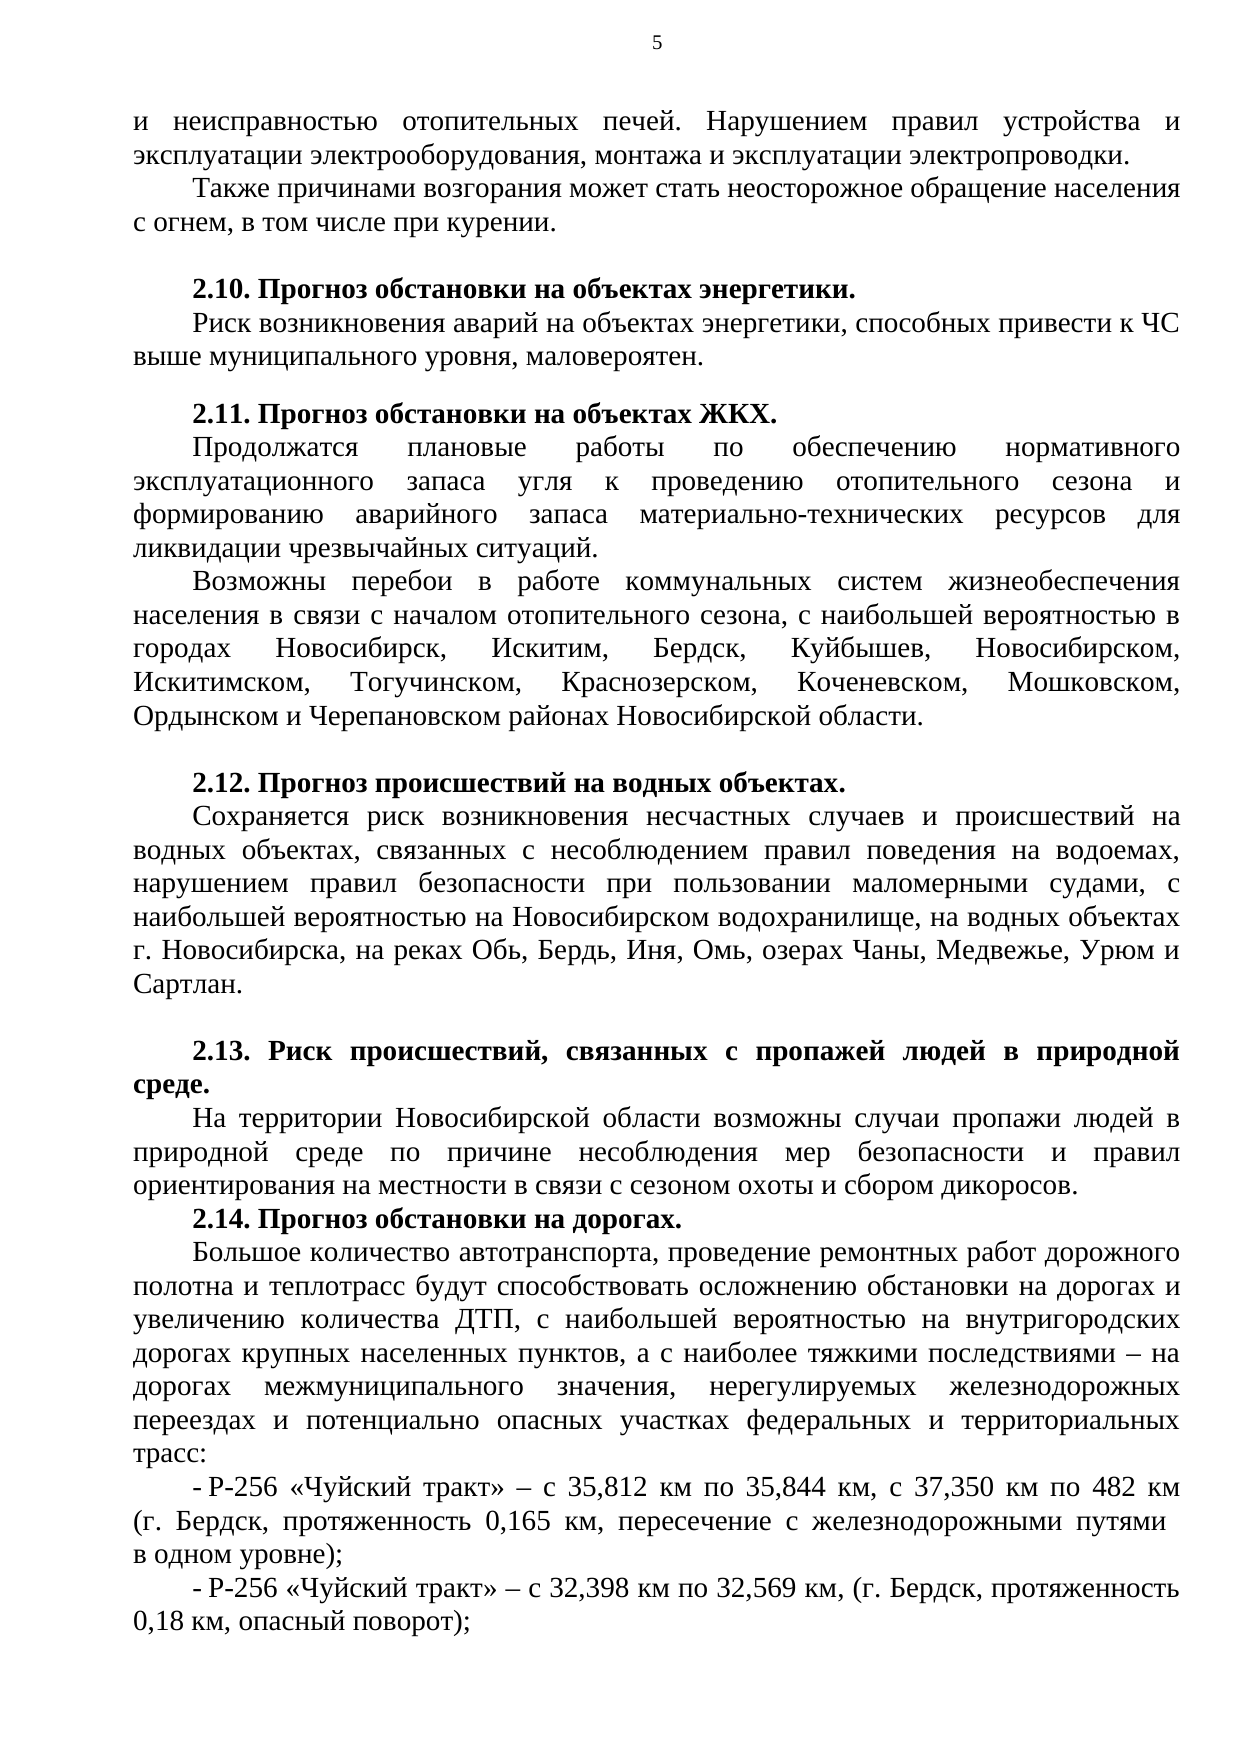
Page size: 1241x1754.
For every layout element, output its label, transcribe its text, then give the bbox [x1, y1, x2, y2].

text Возможны перебои в работе коммунальных систем жизнеобеспечения населения в связи с началом отопительного сезона, с наибольшей вероятностью в городах Новосибирск, Искитим, Бердск, Куйбышев, Новосибирском, Искитимском, Тогучинском, Краснозерском, Коченевском, Мошковском, Ордынском и Черепановском районах Новосибирской области. [133, 563, 1181, 731]
text Сохраняется риск возникновения несчастных случаев и происшествий на водных объектах, связанных с несоблюдением правил поведения на водоемах, нарушением правил безопасности при пользовании маломерными судами, с наибольшей вероятностью на Новосибирском водохранилище, на водных объектах г. Новосибирска, на реках Обь, Бердь, Иня, Омь, озерах Чаны, Медвежье, Урюм и Сартлан. [133, 798, 1181, 999]
text Риск возникновения аварий на объектах энергетики, способных привести к ЧС выше муниципального уровня, маловероятен. [133, 305, 1181, 372]
text Продолжатся плановые работы по обеспечению нормативного эксплуатационного запаса угля к проведению отопительного сезона и формированию аварийного запаса материально-технических ресурсов для ликвидации чрезвычайных ситуаций. [133, 429, 1181, 563]
text Также причинами возгорания может стать неосторожное обращение населения с огнем, в том числе при курении. [133, 171, 1181, 238]
text - Р-256 «Чуйский тракт» – с 35,812 км по 35,844 км, с 37,350 км по 482 км (г. Бердск, протяженность 0,165 км, пересечение с железнодорожными путями в одном уровне); [133, 1469, 1181, 1570]
text Большое количество автотранспорта, проведение ремонтных работ дорожного полотна и теплотрасс будут способствовать осложнению обстановки на дорогах и увеличению количества ДТП, с наибольшей вероятностью на внутригородских дорогах крупных населенных пунктов, а с наиболее тяжкими последствиями – на дорогах межмуниципального значения, нерегулируемых железнодорожных переездах и потенциально опасных участках федеральных и территориальных трасс: [133, 1234, 1181, 1469]
text 2.12. Прогноз происшествий на водных объектах. [133, 765, 1181, 798]
text 2.11. Прогноз обстановки на объектах ЖКХ. [133, 396, 1181, 429]
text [133, 103, 1181, 171]
text 2.14. Прогноз обстановки на дорогах. [133, 1201, 1181, 1234]
text На территории Новосибирской области возможны случаи пропажи людей в природной среде по причине несоблюдения мер безопасности и правил ориентирования на местности в связи с сезоном охоты и сбором дикоросов. [133, 1100, 1181, 1201]
text - Р-256 «Чуйский тракт» – с 32,398 км по 32,569 км, (г. Бердск, протяженность 0,18 км, опасный поворот); [133, 1570, 1181, 1637]
text 2.13. Риск происшествий, связанных с пропажей людей в природной среде. [133, 1033, 1181, 1100]
text 2.10. Прогноз обстановки на объектах энергетики. [133, 271, 1181, 305]
